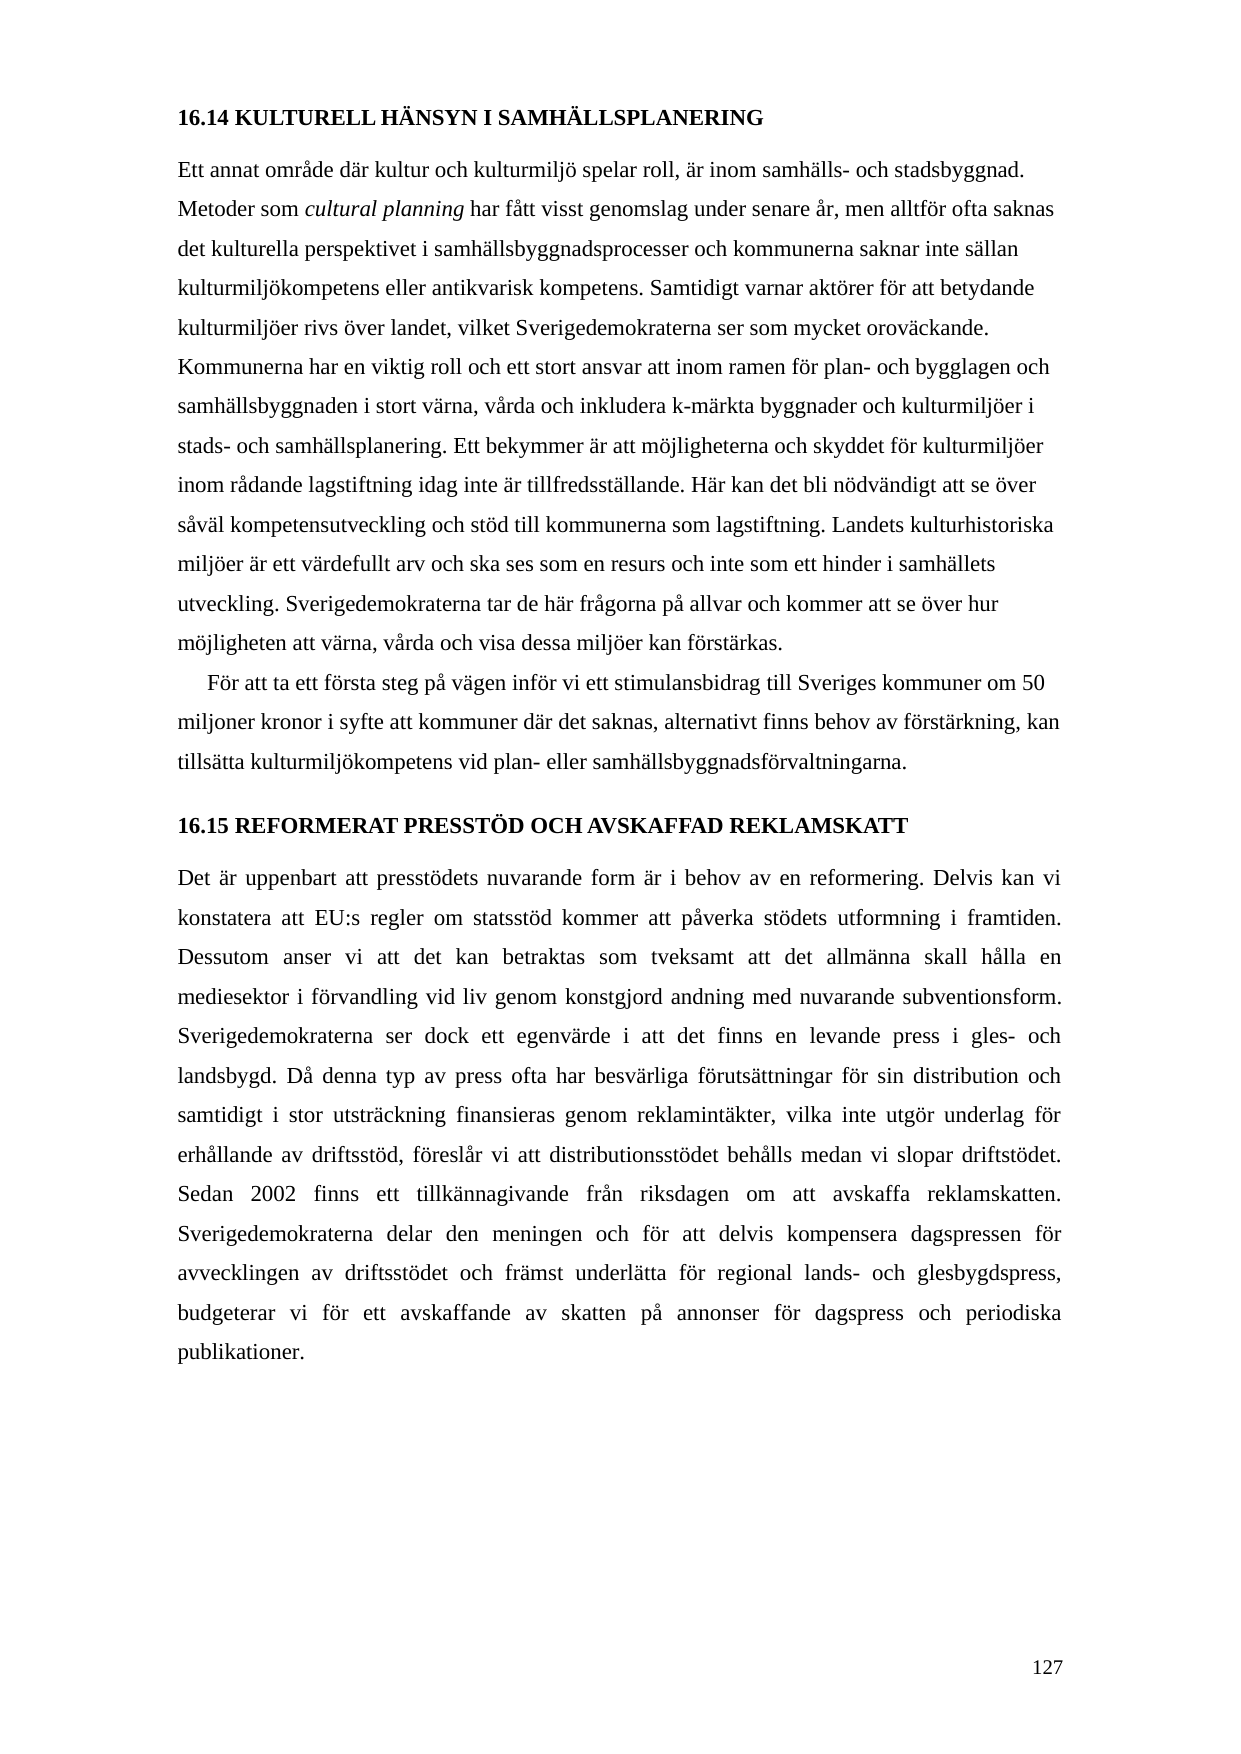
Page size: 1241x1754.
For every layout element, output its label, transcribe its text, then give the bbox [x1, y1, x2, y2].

subtitle 16.14 KULTURELL HÄNSYN I SAMHÄLLSPLANERING [177, 104, 1063, 130]
subtitle 16.15 REFORMERAT PRESSTÖD OCH AVSKAFFAD REKLAMSKATT [177, 812, 1063, 839]
text Det är uppenbart att presstödets nuvarande form är i behov av en reformering. Delvis kan vi konstatera att EU:s regler om statsstöd kommer att påverka stödets utformning i framtiden. Dessutom anser vi att det kan betraktas som tveksamt att det allmänna skall hålla en mediesektor i förvandling vid liv genom konstgjord andning med nuvarande subventionsform. Sverigedemokraterna ser dock ett egenvärde i att det finns en levande press i gles- och landsbygd. Då denna typ av press ofta har besvärliga förutsättningar för sin distribution och samtidigt i stor utsträckning finansieras genom reklamintäkter, vilka inte utgör underlag för erhållande av driftsstöd, föreslår vi att distributionsstödet behålls medan vi slopar driftstödet. Sedan 2002 finns ett tillkännagivande från riksdagen om att avskaffa reklamskatten. Sverigedemokraterna delar den meningen och för att delvis kompensera dagspressen för avvecklingen av driftsstödet och främst underlätta för regional lands- och glesbygdspress, budgeterar vi för ett avskaffande av skatten på annonser för dagspress och periodiska publikationer. [177, 864, 1063, 1364]
text För att ta ett första steg på vägen inför vi ett stimulansbidrag till Sveriges kommuner om 50 miljoner kronor i syfte att kommuner där det saknas, alternativt finns behov av förstärkning, kan tillsätta kulturmiljökompetens vid plan- eller samhällsbyggnadsförvaltningarna. [177, 669, 1063, 774]
text Ett annat område där kultur och kulturmiljö spelar roll, är inom samhälls- och stadsbyggnad. Metoder som cultural planning har fått visst genomslag under senare år, men alltför ofta saknas det kulturella perspektivet i samhällsbyggnadsprocesser och kommunerna saknar inte sällan kulturmiljökompetens eller antikvarisk kompetens. Samtidigt varnar aktörer för att betydande kulturmiljöer rivs över landet, vilket Sverigedemokraterna ser som mycket oroväckande. Kommunerna har en viktig roll och ett stort ansvar att inom ramen för plan- och bygglagen och samhällsbyggnaden i stort värna, vårda och inkludera k-märkta byggnader och kulturmiljöer i stads- och samhällsplanering. Ett bekymmer är att möjligheterna och skyddet för kulturmiljöer inom rådande lagstiftning idag inte är tillfredsställande. Här kan det bli nödvändigt att se över såväl kompetensutveckling och stöd till kommunerna som lagstiftning. Landets kulturhistoriska miljöer är ett värdefullt arv och ska ses som en resurs och inte som ett hinder i samhällets utveckling. Sverigedemokraterna tar de här frågorna på allvar och kommer att se över hur möjligheten att värna, vårda och visa dessa miljöer kan förstärkas. [177, 156, 1063, 656]
